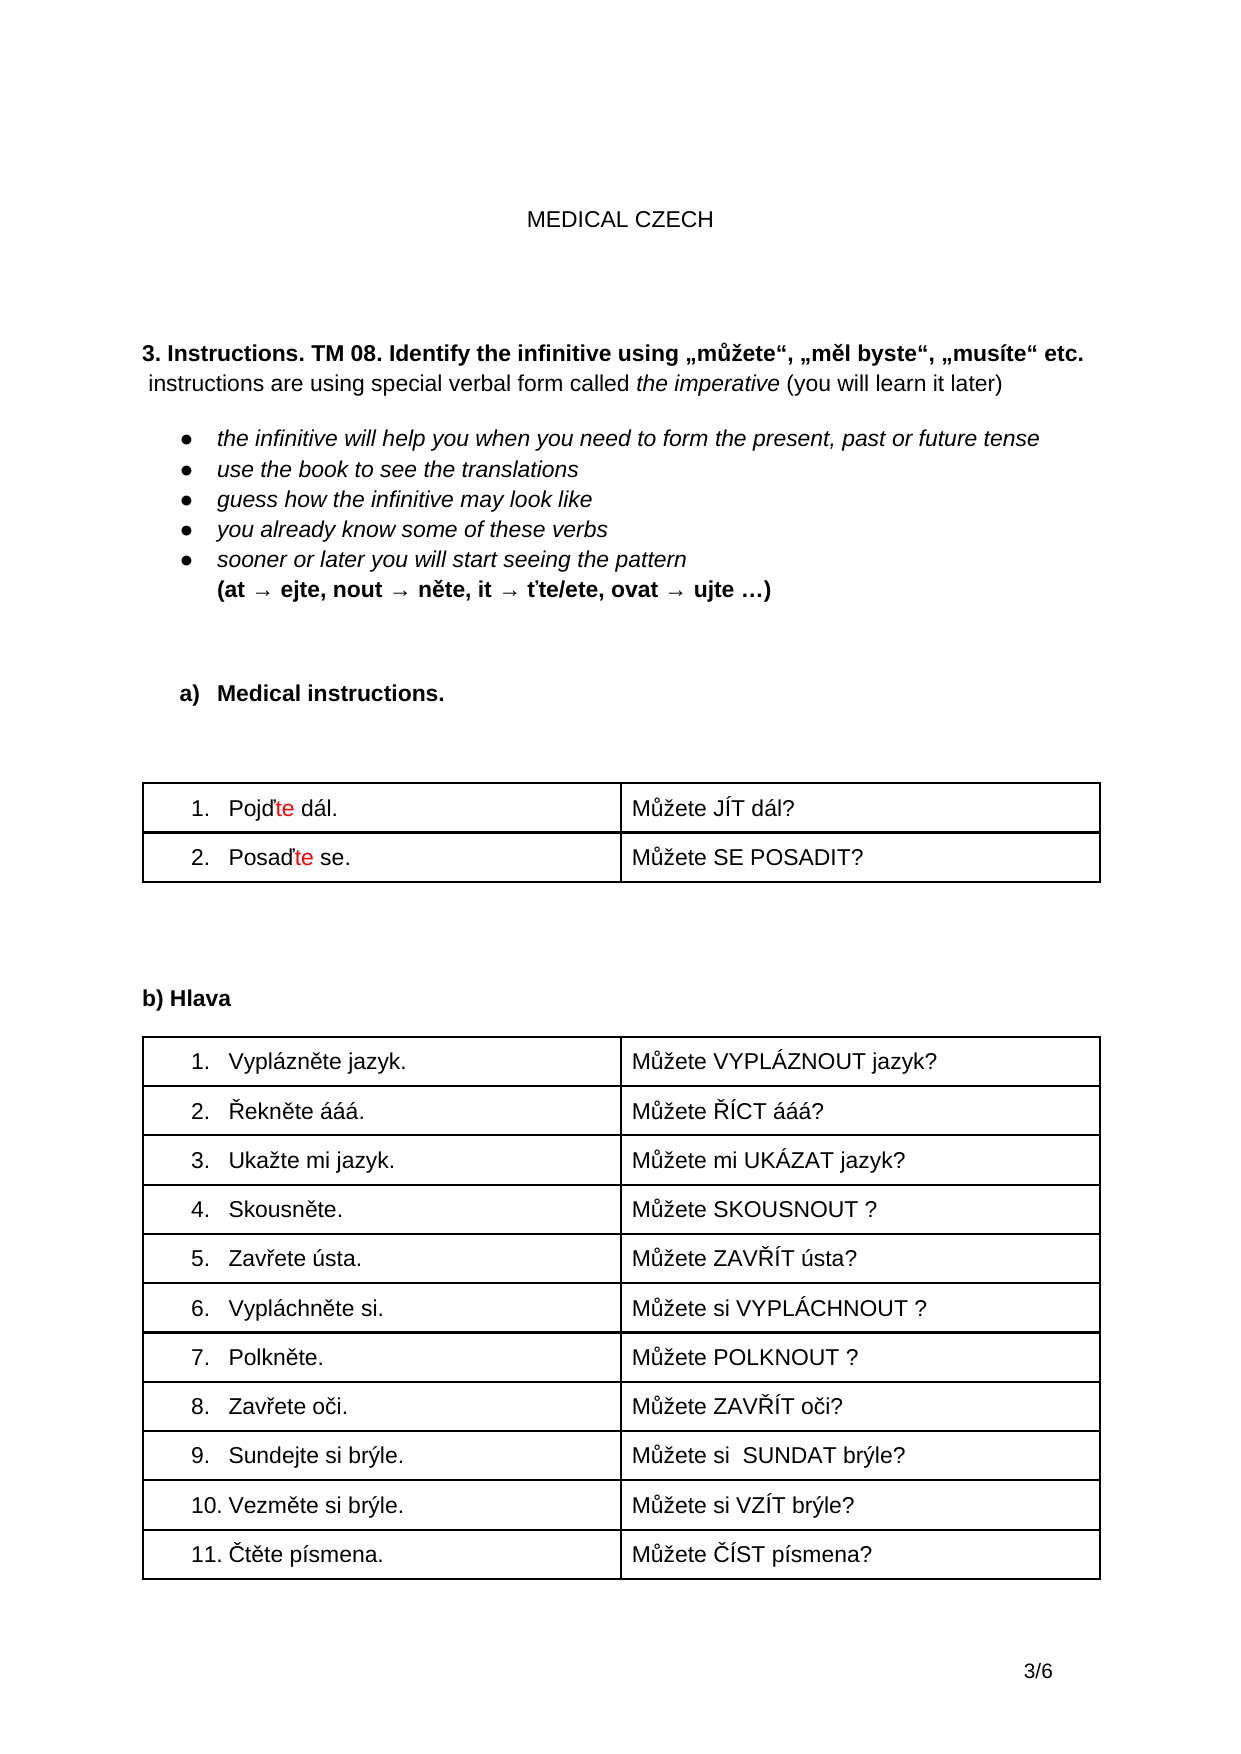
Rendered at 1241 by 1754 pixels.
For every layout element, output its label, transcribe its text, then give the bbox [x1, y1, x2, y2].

table_cell Můžete ČÍST písmena? [622, 1531, 1099, 1578]
list use the book to see the translations [179, 456, 1098, 482]
list sooner or later you will start seeing the pattern (at → ejte, nout → něte, it → ťte/ete, ovat → ujte …) [179, 546, 1098, 603]
list Medical instructions. [179, 680, 1098, 706]
text MEDICAL CZECH [142, 206, 1098, 233]
table_cell Skousněte. [144, 1186, 620, 1233]
table_cell Sundejte si brýle. [144, 1432, 620, 1479]
table_cell Můžete SKOUSNOUT ? [622, 1186, 1099, 1233]
table_cell Čtěte písmena. [144, 1531, 620, 1578]
list you already know some of these verbs [179, 516, 1098, 542]
list guess how the infinitive may look like [179, 486, 1098, 512]
table_cell Ukažte mi jazyk. [144, 1136, 620, 1184]
table_header Můžete JÍT dál? [622, 784, 1099, 831]
table_cell Polkněte. [144, 1334, 620, 1381]
table_cell Můžete SE POSADIT? [622, 834, 1099, 881]
table_cell Můžete ZAVŘÍT ústa? [622, 1235, 1099, 1282]
text b) Hlava [142, 985, 1098, 1011]
table_cell Můžete si VYPLÁCHNOUT ? [622, 1284, 1099, 1331]
table_cell Můžete ZAVŘÍT oči? [622, 1383, 1099, 1430]
table_header Pojďte dál. [144, 784, 620, 831]
table_cell Můžete ŘÍCT ááá? [622, 1087, 1099, 1134]
table_cell Řekněte ááá. [144, 1087, 620, 1134]
table_header Můžete VYPLÁZNOUT jazyk? [622, 1038, 1099, 1085]
list the infinitive will help you when you need to form the present, past or future tense [179, 425, 1098, 452]
table_cell Zavřete ústa. [144, 1235, 620, 1282]
table_cell Vezměte si brýle. [144, 1481, 620, 1528]
table_cell Můžete si SUNDAT brýle? [622, 1432, 1099, 1479]
table_cell Vypláchněte si. [144, 1284, 620, 1331]
table_cell Můžete POLKNOUT ? [622, 1334, 1099, 1381]
table_cell Můžete si VZÍT brýle? [622, 1481, 1099, 1528]
table_cell Posaďte se. [144, 834, 620, 881]
table_header Vyplázněte jazyk. [144, 1038, 620, 1085]
table_cell Můžete mi UKÁZAT jazyk? [622, 1136, 1099, 1184]
table_cell Zavřete oči. [144, 1383, 620, 1430]
text 3. Instructions. TM 08. Identify the infinitive using „můžete“, „měl byste“, „musíte“ etc. instructions are using special verbal form called the imperative (you will learn it later) [142, 310, 1098, 397]
